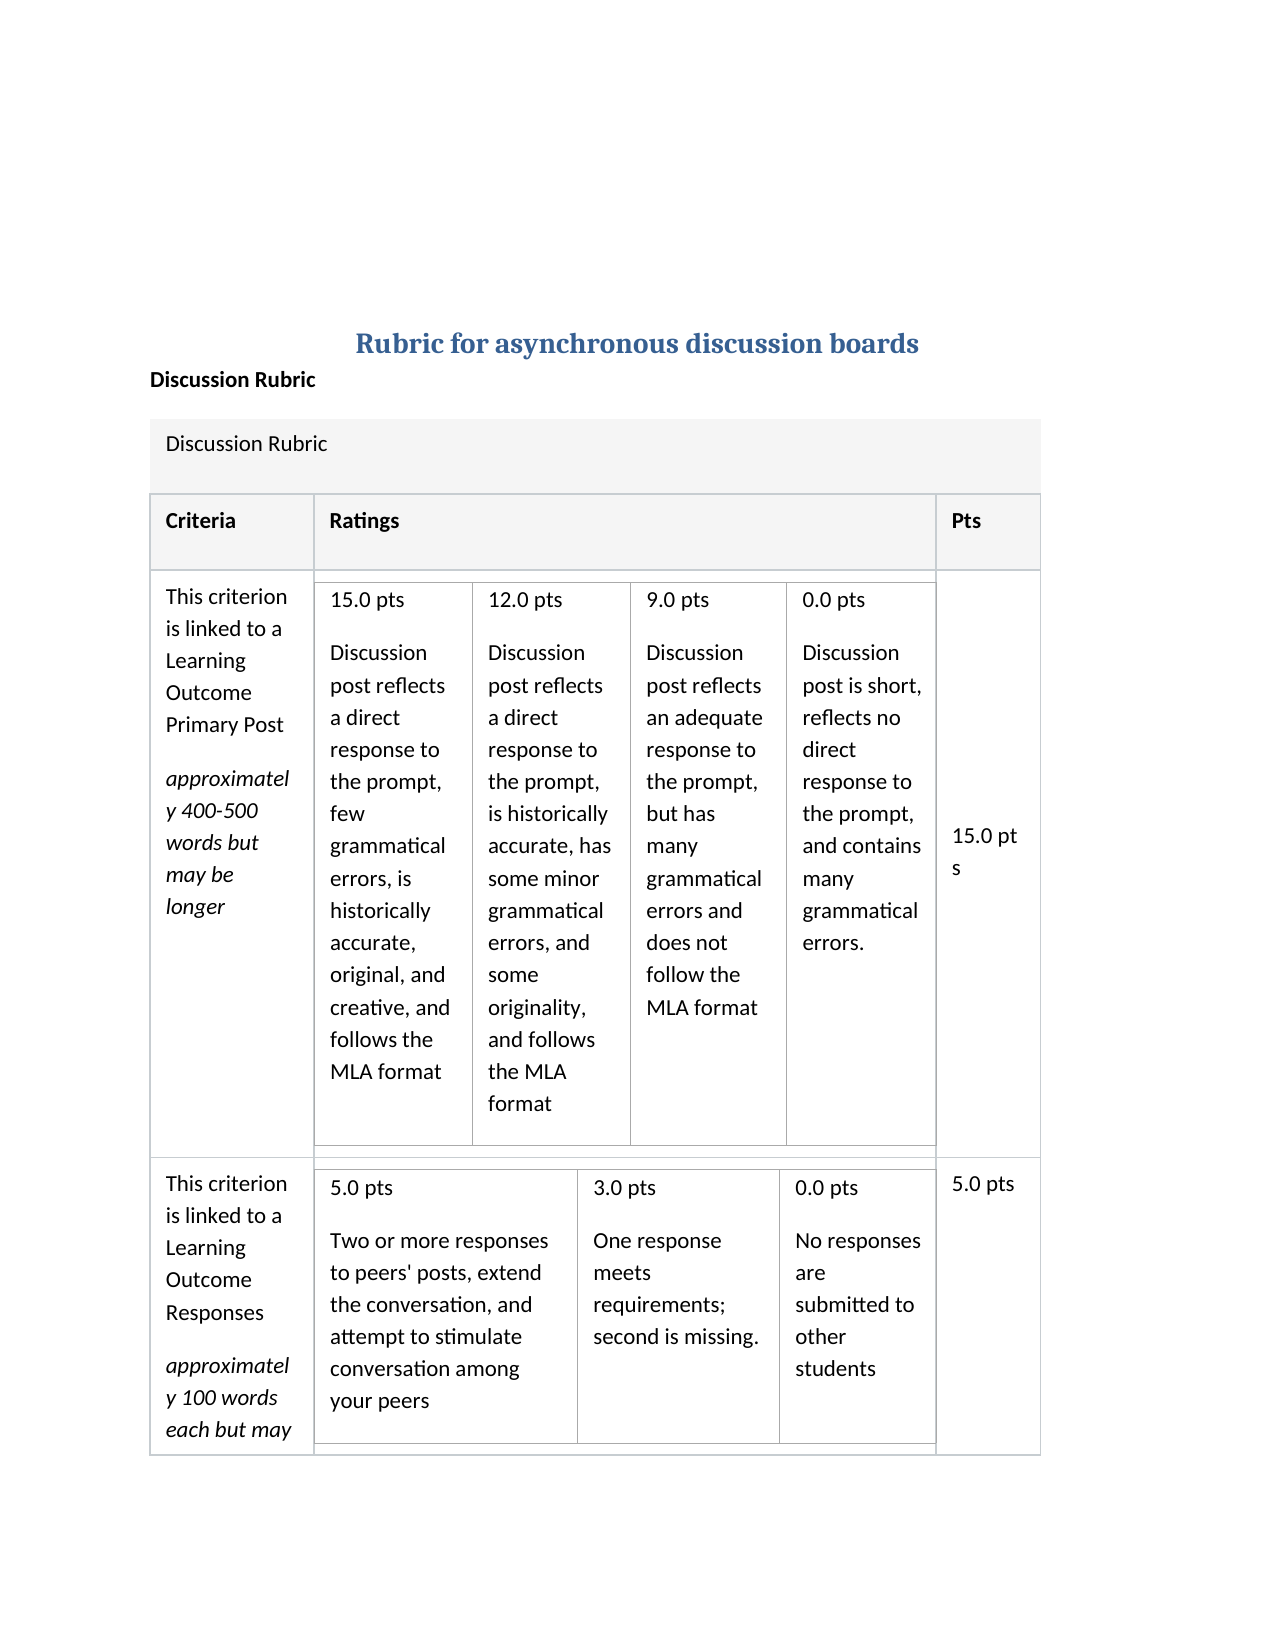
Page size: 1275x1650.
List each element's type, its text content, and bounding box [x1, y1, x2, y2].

table_cell [473, 583, 630, 1145]
table_cell [315, 1444, 935, 1454]
text Discussion Rubric [150, 366, 1125, 394]
table_cell This criterion is linked to a Learning Outcome Primary Post approximately 400-500 words but may be longer [151, 571, 313, 1157]
table_cell [315, 583, 472, 1145]
table_header Discussion Rubric [150, 419, 1041, 493]
table_cell [787, 583, 935, 1145]
table_cell [315, 571, 935, 582]
table_cell 15.0 pts [937, 571, 1040, 1157]
table_cell 5.0 pts [937, 1158, 1040, 1454]
subtitle Rubric for asynchronous discussion boards [150, 327, 1125, 361]
table_cell [315, 1146, 935, 1157]
table_cell [631, 583, 786, 1145]
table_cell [151, 1158, 313, 1454]
table_cell Criteria [151, 495, 313, 569]
table_cell [315, 1158, 935, 1169]
table_cell Pts [937, 495, 1040, 569]
table_cell [578, 1170, 779, 1443]
table_cell Ratings [315, 495, 935, 569]
table_cell [780, 1170, 935, 1443]
table_cell [315, 1170, 577, 1443]
